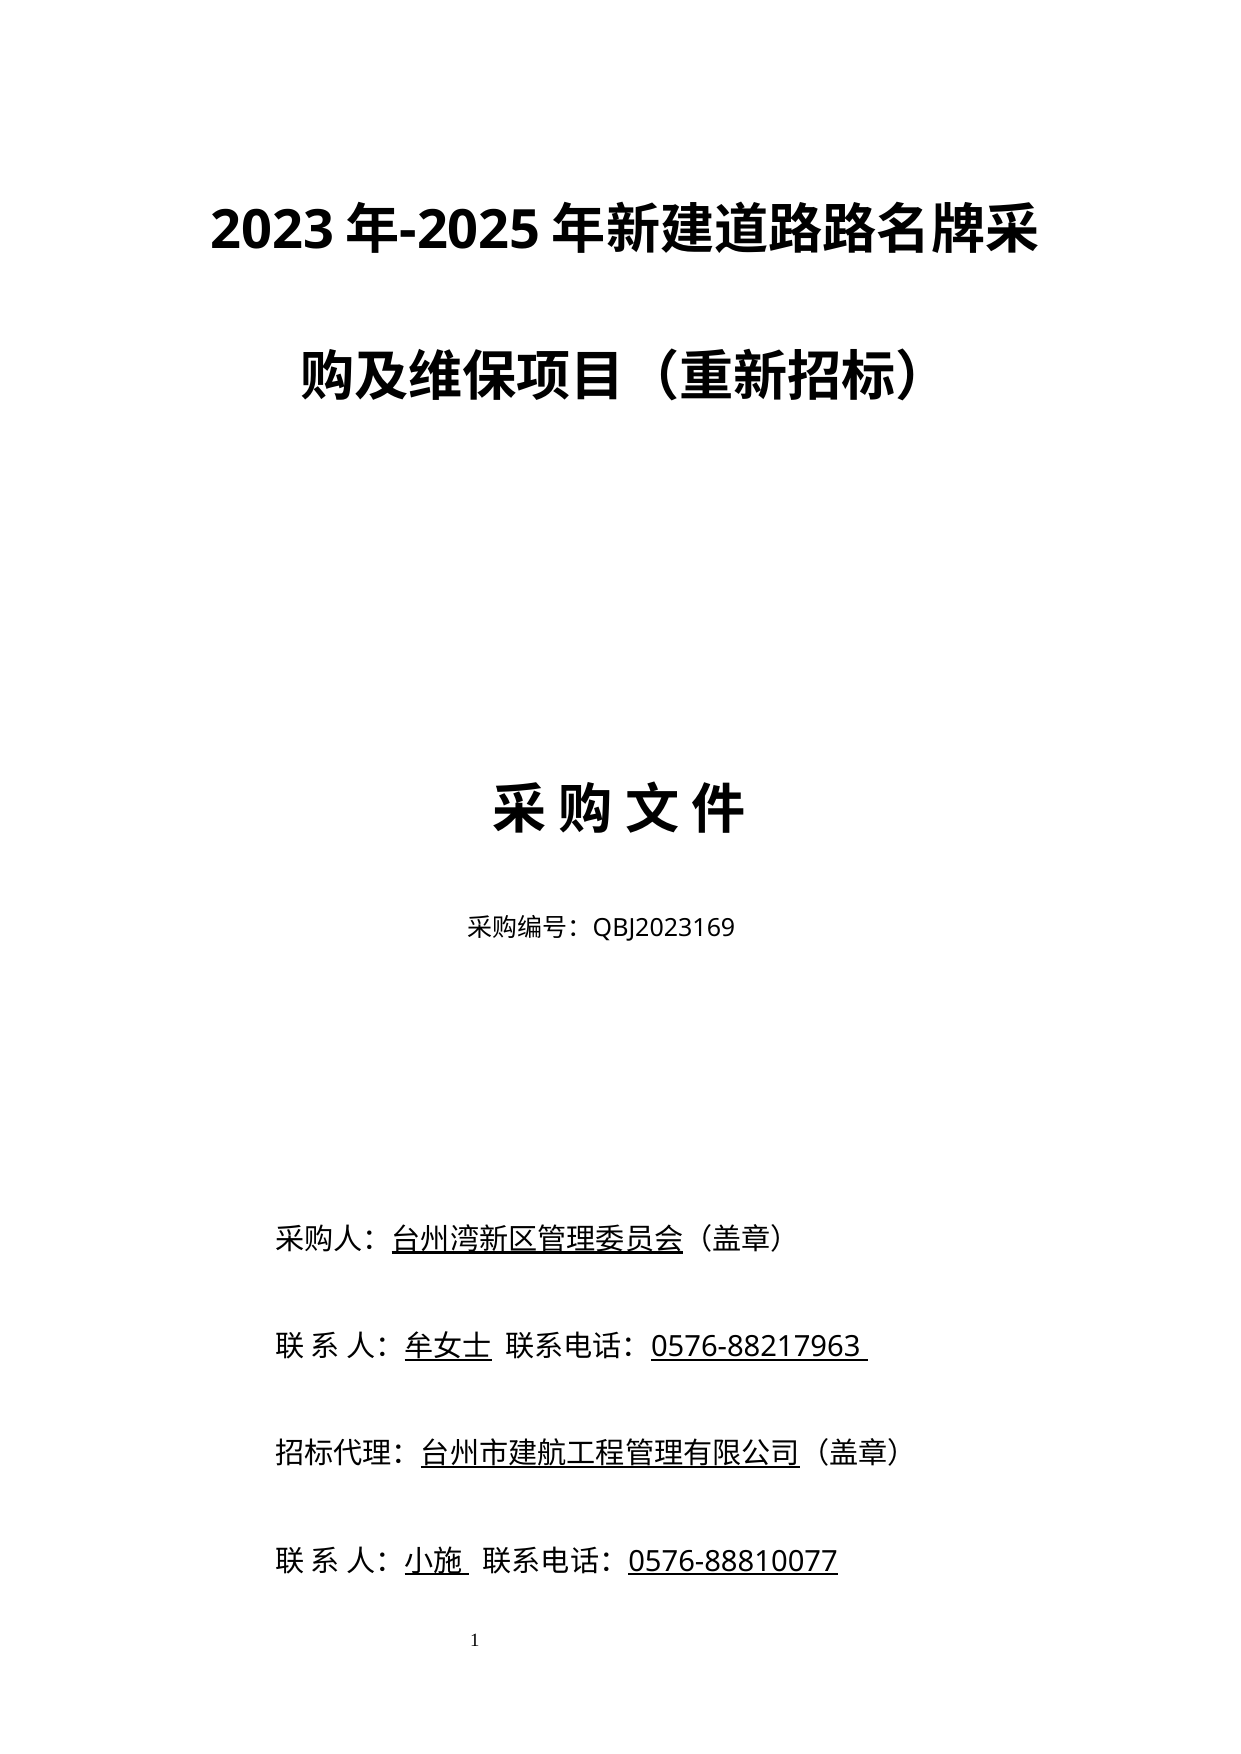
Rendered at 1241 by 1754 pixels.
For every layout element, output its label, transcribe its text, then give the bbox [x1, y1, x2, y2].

text 采购编号：QBJ2023169 [337, 893, 866, 958]
text 联 系 人：小施 联系电话：0576-88810077 [187, 1526, 1053, 1591]
text 联 系 人：牟女士 联系电话：0576-88217963 [187, 1311, 1053, 1376]
text 招标代理：台州市建航工程管理有限公司（盖章） [187, 1418, 1053, 1483]
text 2023年-2025年新建道路路名牌采购及维保项目（重新招标） [187, 177, 1062, 421]
text 采 购 文 件 [243, 757, 957, 854]
text 采购人：台州湾新区管理委员会（盖章） [187, 1204, 1053, 1269]
